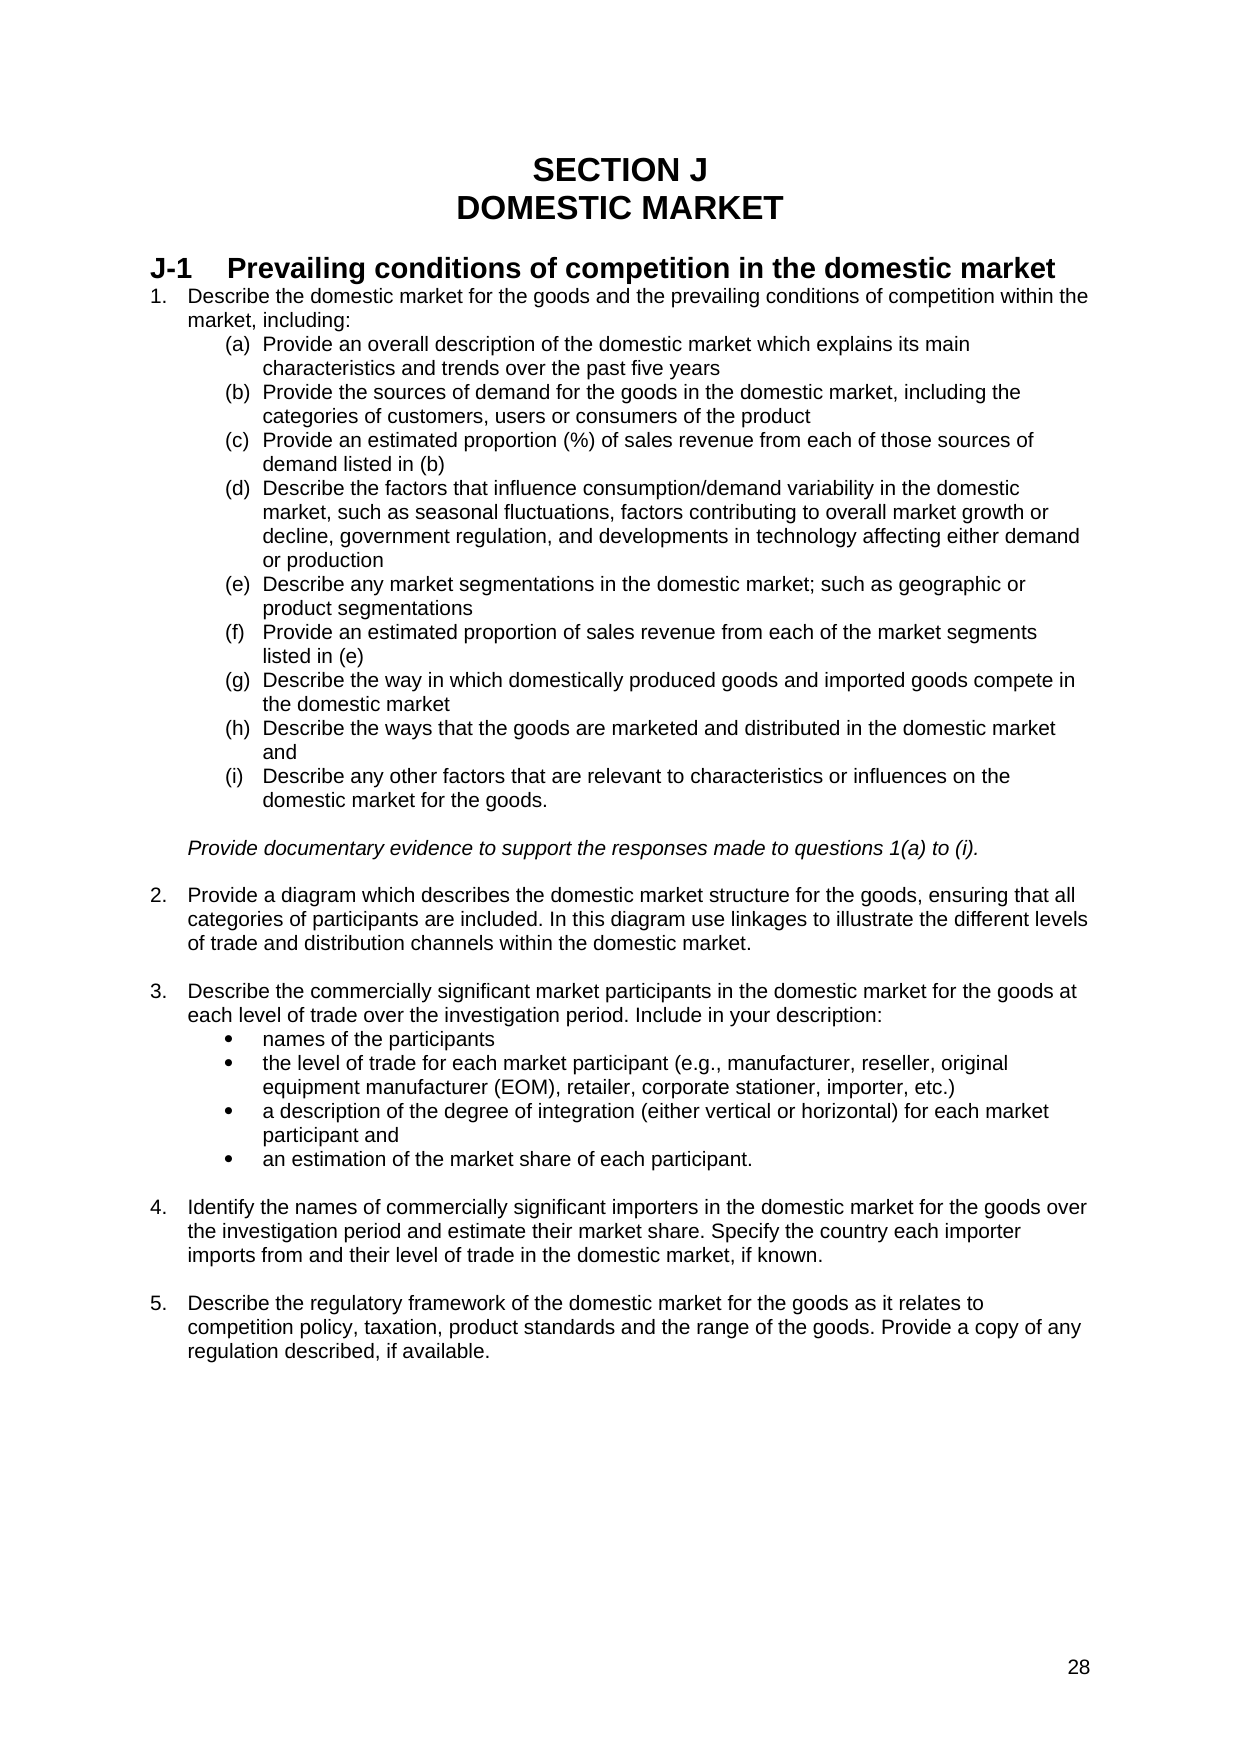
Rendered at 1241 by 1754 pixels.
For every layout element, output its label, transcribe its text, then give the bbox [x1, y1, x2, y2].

list Describe the commercially significant market participants in the domestic market for the goods at each level of trade over the investigation period. Include in your description: [150, 979, 1090, 1027]
list Provide an estimated proportion (%) of sales revenue from each of those sources of demand listed in (b) [225, 428, 1090, 476]
list names of the participants [225, 1027, 1090, 1051]
list a description of the degree of integration (either vertical or horizontal) for each market participant and [225, 1099, 1090, 1147]
list Identify the names of commercially significant importers in the domestic market for the goods over the investigation period and estimate their market share. Specify the country each importer imports from and their level of trade in the domestic market, if known. [150, 1195, 1090, 1267]
subtitle J-1 Prevailing conditions of competition in the domestic market [150, 251, 1090, 284]
subtitle Section J Domestic Market [150, 150, 1090, 227]
list Describe any other factors that are relevant to characteristics or influences on the domestic market for the goods. [225, 763, 1090, 811]
list Describe the factors that influence consumption/demand variability in the domestic market, such as seasonal fluctuations, factors contributing to overall market growth or decline, government regulation, and developments in technology affecting either demand or production [225, 476, 1090, 572]
text Provide documentary evidence to support the responses made to questions 1(a) to (i). [187, 835, 1090, 859]
list Describe the way in which domestically produced goods and imported goods compete in the domestic market [225, 668, 1090, 716]
list Describe the regulatory framework of the domestic market for the goods as it relates to competition policy, taxation, product standards and the range of the goods. Provide a copy of any regulation described, if available. [150, 1291, 1090, 1363]
list Describe any market segmentations in the domestic market; such as geographic or product segmentations [225, 572, 1090, 620]
list an estimation of the market share of each participant. [225, 1147, 1090, 1171]
list Provide an overall description of the domestic market which explains its main characteristics and trends over the past five years [225, 332, 1090, 380]
list Describe the ways that the goods are marketed and distributed in the domestic market and [225, 716, 1090, 763]
list the level of trade for each market participant (e.g., manufacturer, reseller, original equipment manufacturer (EOM), retailer, corporate stationer, importer, etc.) [225, 1051, 1090, 1099]
list Provide an estimated proportion of sales revenue from each of the market segments listed in (e) [225, 620, 1090, 668]
list Provide the sources of demand for the goods in the domestic market, including the categories of customers, users or consumers of the product [225, 380, 1090, 428]
list Describe the domestic market for the goods and the prevailing conditions of competition within the market, including: [150, 284, 1090, 332]
list Provide a diagram which describes the domestic market structure for the goods, ensuring that all categories of participants are included. In this diagram use linkages to illustrate the different levels of trade and distribution channels within the domestic market. [150, 883, 1090, 955]
